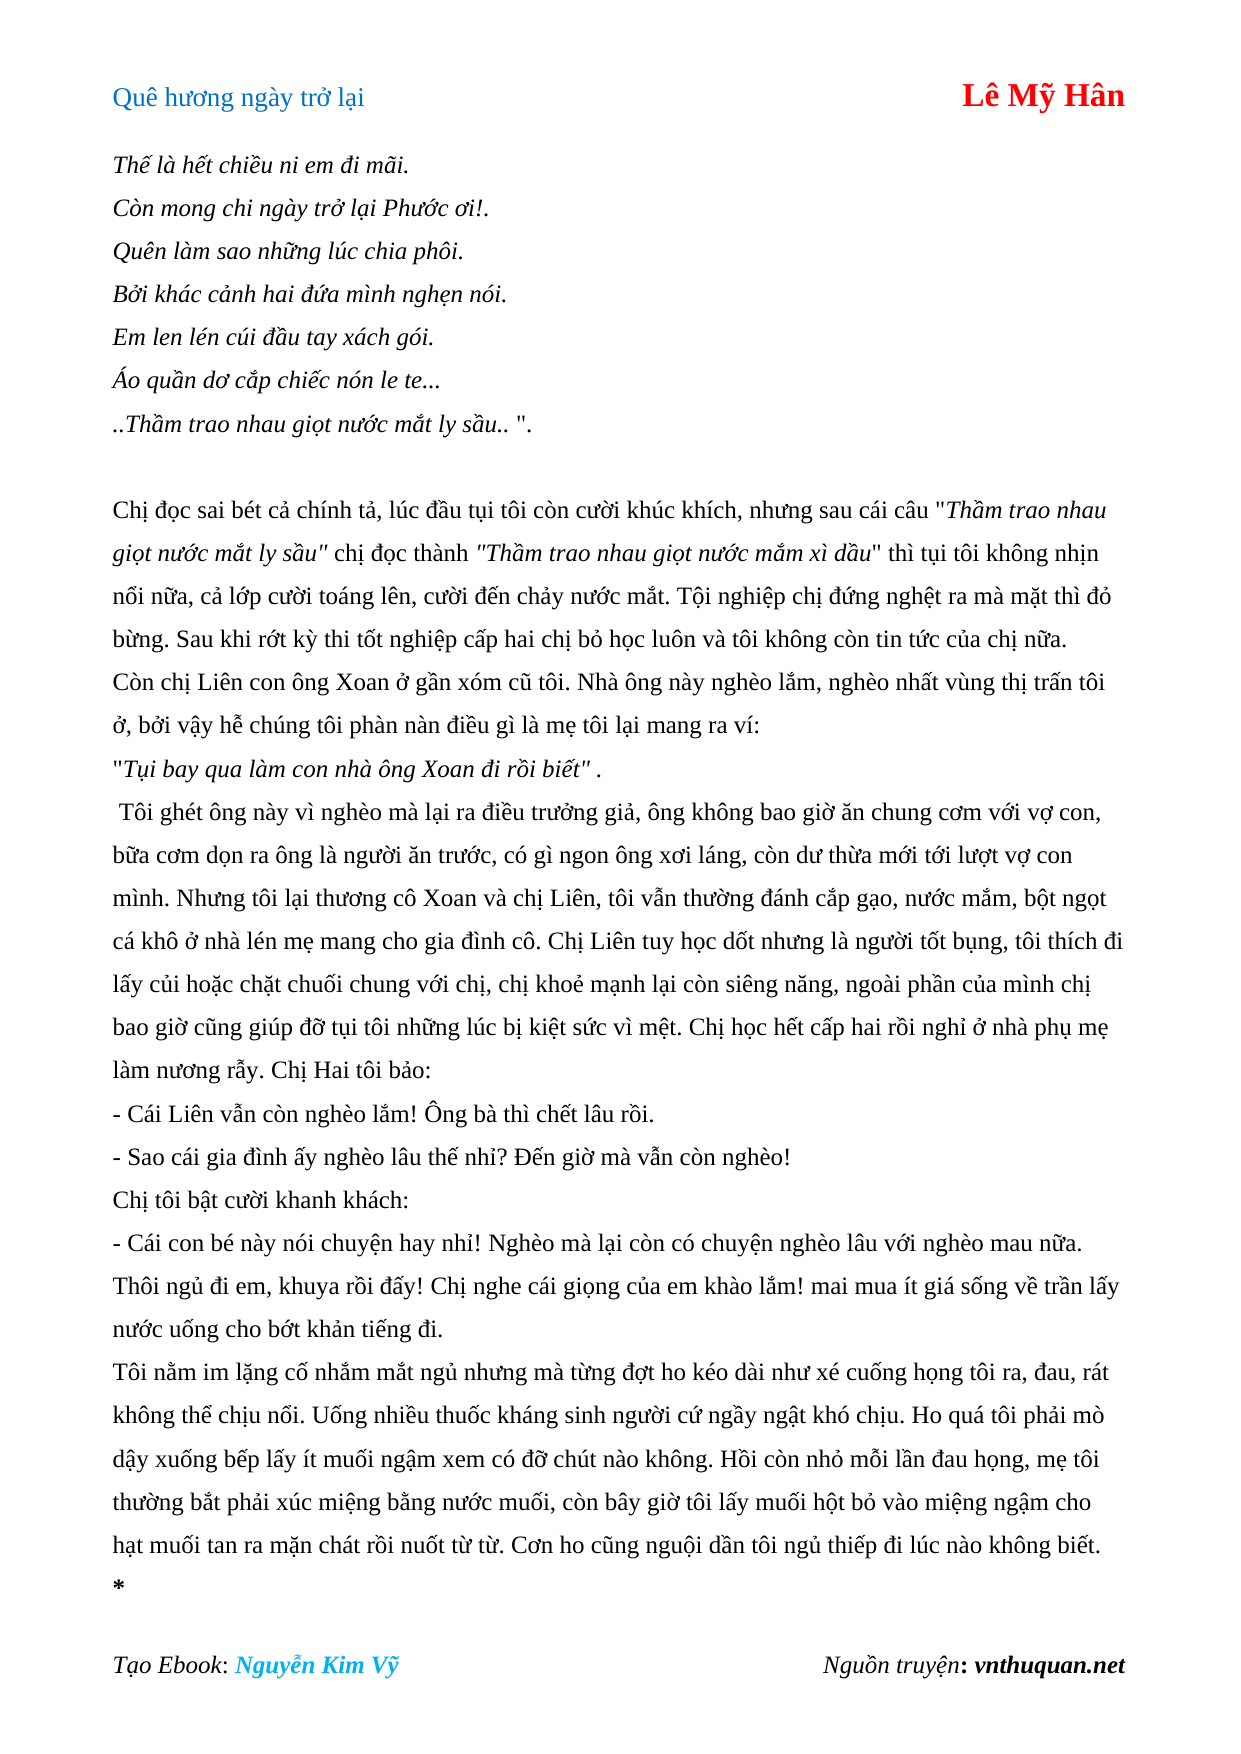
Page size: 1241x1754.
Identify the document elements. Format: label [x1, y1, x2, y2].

text [112, 150, 1128, 1602]
